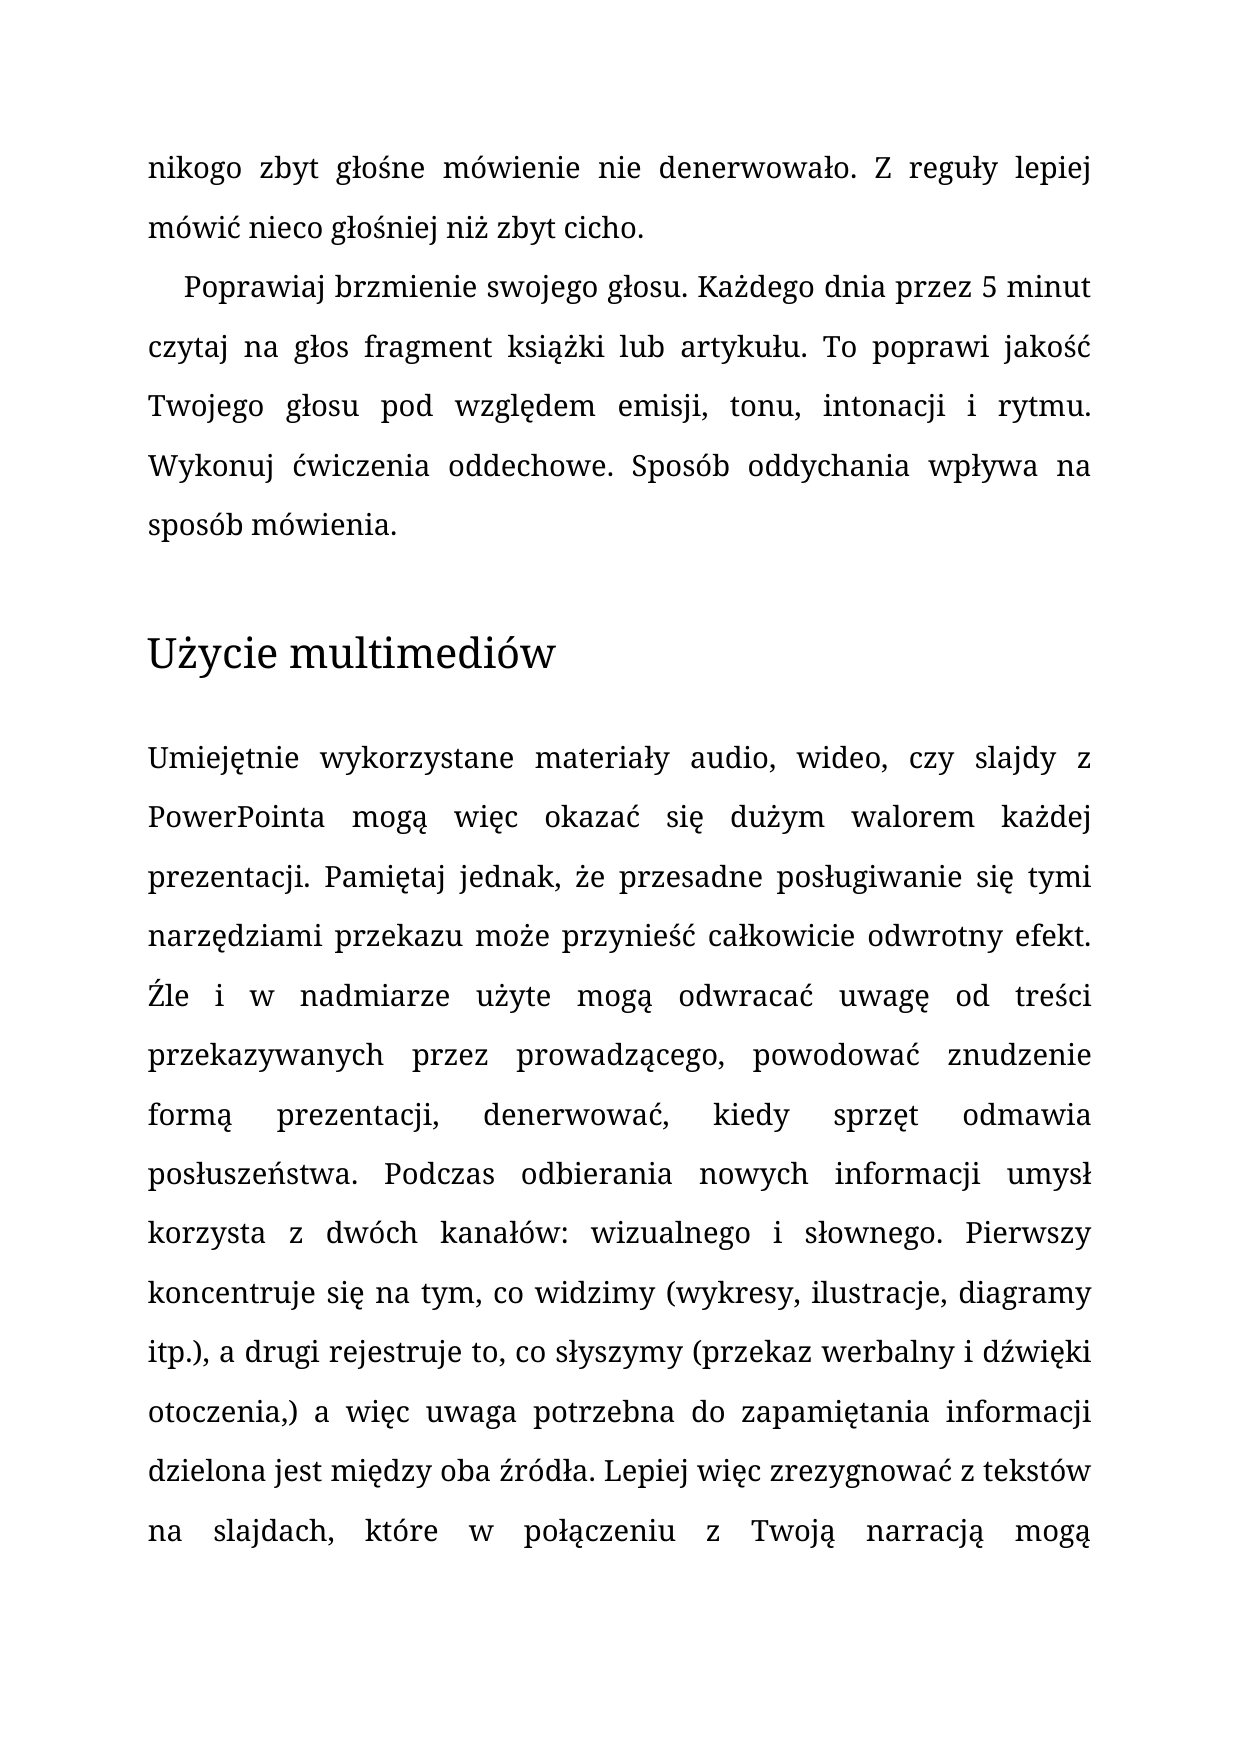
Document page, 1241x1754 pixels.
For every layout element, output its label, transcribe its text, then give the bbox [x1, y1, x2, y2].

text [148, 148, 1093, 247]
text Użycie multimediów [148, 623, 1093, 680]
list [148, 737, 1093, 1550]
text Poprawiaj brzmienie swojego głosu. Każdego dnia przez 5 minut czytaj na głos fragment książki lub artykułu. To poprawi jakość Twojego głosu pod względem emisji, tonu, intonacji i rytmu. Wykonuj ćwiczenia oddechowe. Sposób oddychania wpływa na sposób mówienia. [148, 267, 1093, 544]
